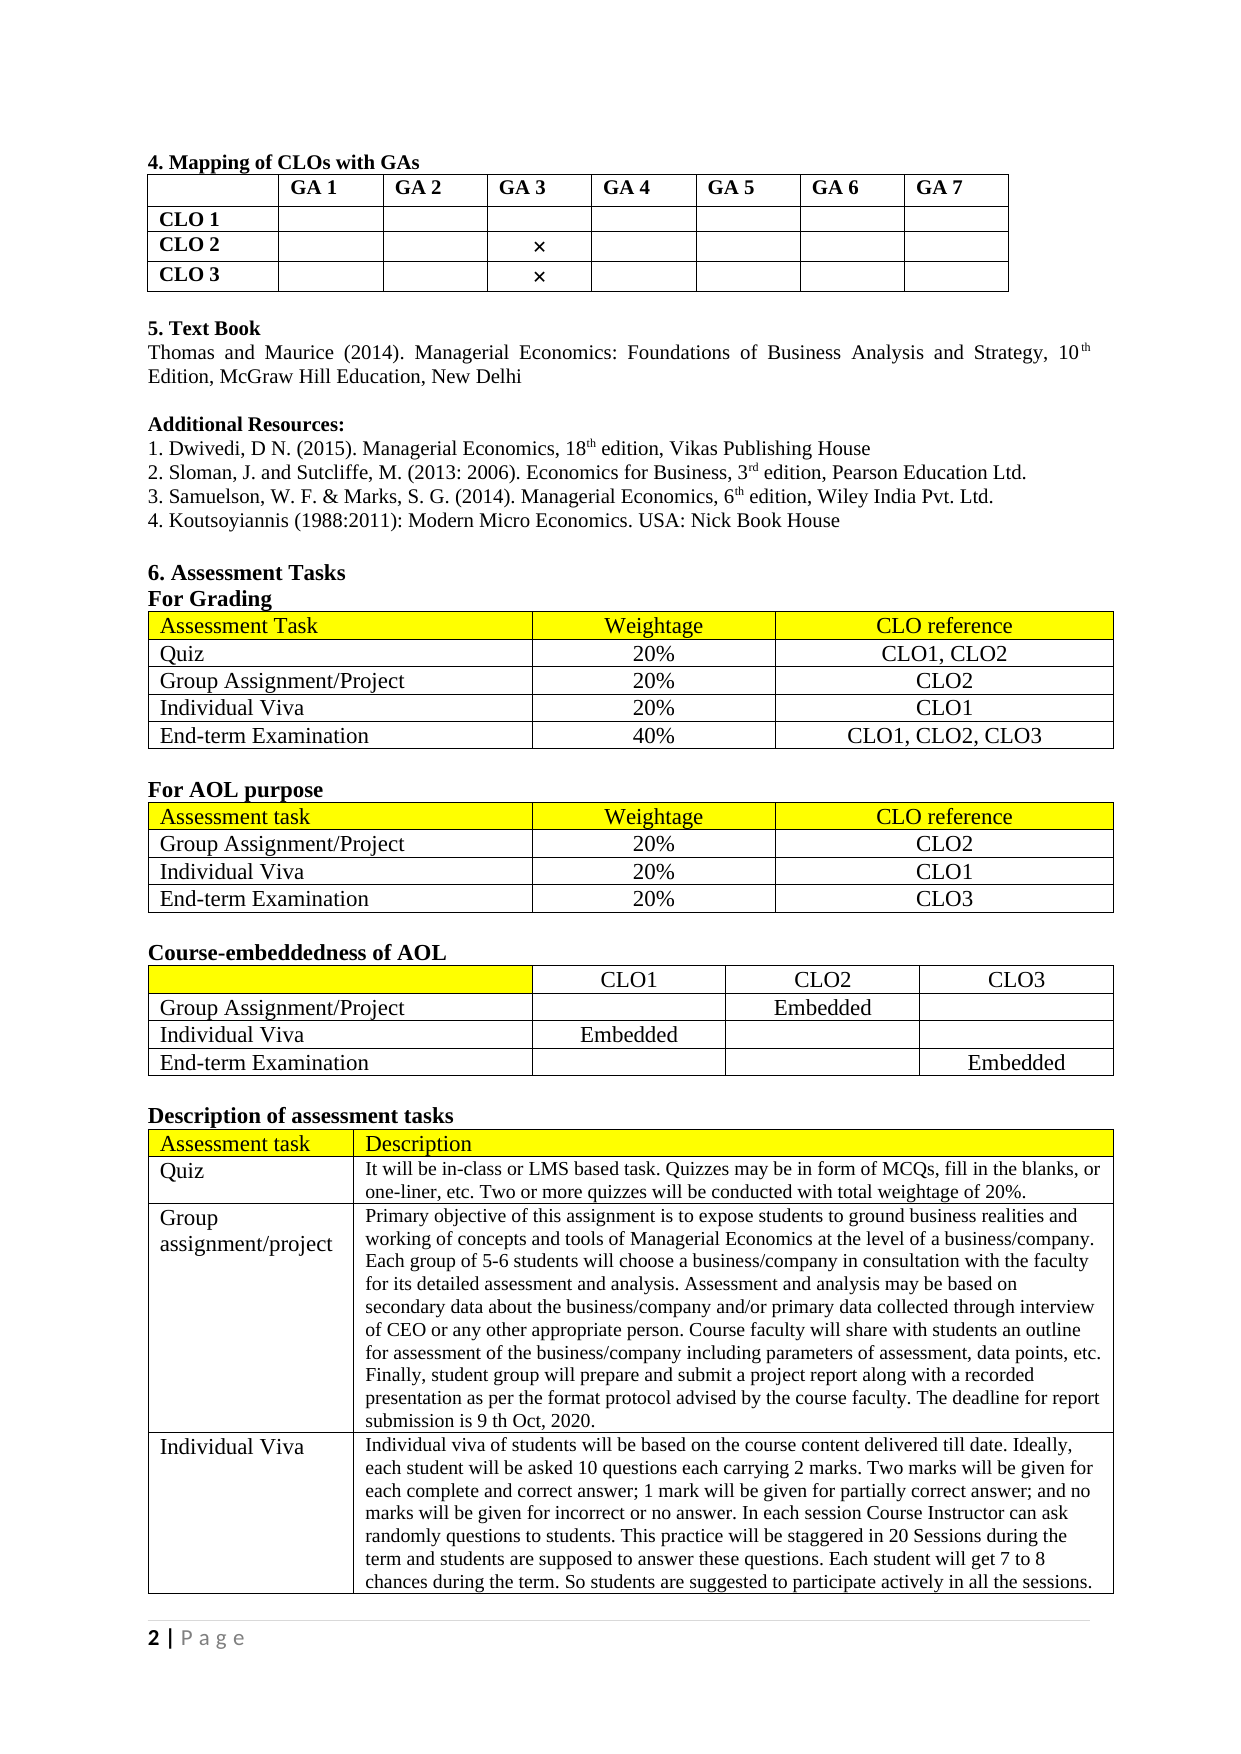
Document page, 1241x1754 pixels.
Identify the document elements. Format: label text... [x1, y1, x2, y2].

table_cell Quiz [149, 640, 532, 666]
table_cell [354, 1433, 1113, 1593]
text Description of assessment tasks [148, 1102, 1090, 1129]
table_header CLO2 [726, 966, 919, 993]
table_cell [920, 1021, 1113, 1047]
table_header [148, 175, 278, 206]
text For AOL purpose [148, 776, 1090, 802]
table_cell [920, 994, 1113, 1020]
table_cell [726, 1021, 919, 1047]
table_header Weightage [533, 612, 775, 639]
table_header GA 2 [384, 175, 487, 206]
table_cell 20% [533, 858, 775, 884]
text 2. Sloman, J. and Sutcliffe, M. (2013: 2006). Economics for Business, 3rd edition, Pearson Education Ltd. [148, 460, 1090, 484]
table_cell [384, 232, 487, 261]
table_cell CLO3 [776, 885, 1113, 912]
table_cell Individual Viva [149, 695, 532, 721]
table_cell [801, 262, 904, 291]
table_cell Primary objective of this assignment is to expose students to ground business realities and working of concepts and tools of Managerial Economics at the level of a business/company. Each group of 5-6 students will choose a business/company in consultation with the faculty for its detailed assessment and analysis. Assessment and analysis may be based on secondary data about the business/company and/or primary data collected through interview of CEO or any other appropriate person. Course faculty will share with students an outline for assessment of the business/company including parameters of assessment, data points, etc. Finally, student group will prepare and submit a project report along with a recorded presentation as per the format protocol advised by the course faculty. The deadline for report submission is 9 th Oct, 2020. [354, 1204, 1113, 1432]
table_cell CLO 2 [148, 232, 278, 261]
table_cell [279, 232, 383, 261]
table_header CLO1 [533, 966, 725, 993]
table_cell CLO1 [776, 858, 1113, 884]
table_cell End-term Examination [149, 885, 532, 912]
text 6. Assessment Tasks [148, 558, 1090, 585]
table_cell CLO 1 [148, 207, 278, 231]
text Thomas and Maurice (2014). Managerial Economics: Foundations of Business Analysis and Strategy, 10th Edition, McGraw Hill Education, New Delhi [148, 340, 1090, 388]
table_header Assessment task [149, 1130, 353, 1156]
table_header Assessment task [149, 803, 532, 829]
text 4. Mapping of CLOs with GAs [148, 150, 1090, 174]
table_cell [279, 207, 383, 231]
table_header Assessment Task [149, 612, 532, 639]
table_cell End-term Examination [149, 1049, 532, 1075]
table_header CLO3 [920, 966, 1113, 993]
table_header GA 7 [905, 175, 1008, 206]
table_cell [801, 207, 904, 231]
table_cell Group Assignment/Project [149, 994, 532, 1020]
table_cell 20% [533, 695, 775, 721]
table_cell [801, 232, 904, 261]
table_cell [905, 262, 1008, 291]
table_cell CLO2 [776, 830, 1113, 857]
table_cell CLO1, CLO2 [776, 640, 1113, 666]
table_cell [726, 1049, 919, 1075]
table_cell Embedded [726, 994, 919, 1020]
table_cell 20% [533, 667, 775, 693]
table_cell [592, 207, 696, 231]
table_cell Individual Viva [149, 1433, 353, 1593]
table_cell Group Assignment/Project [149, 830, 532, 857]
table_header Description [354, 1130, 1113, 1156]
text Additional Resources: [148, 412, 1090, 436]
table_cell [697, 207, 800, 231]
table_header GA 5 [697, 175, 800, 206]
table_cell 20% [533, 885, 775, 912]
table_cell 20% [533, 640, 775, 666]
text Course-embeddedness of AOL [148, 939, 1090, 965]
table_header GA 4 [592, 175, 696, 206]
table_cell End-term Examination [149, 722, 532, 748]
table_cell Individual Viva [149, 1021, 532, 1047]
table_cell Embedded [920, 1049, 1113, 1075]
table_cell [905, 232, 1008, 261]
table_cell CLO1, CLO2, CLO3 [776, 722, 1113, 748]
table_cell It will be in-class or LMS based task. Quizzes may be in form of MCQs, fill in the blanks, or one-liner, etc. Two or more quizzes will be conducted with total weightage of 20%. [354, 1157, 1113, 1203]
table_cell [488, 207, 591, 231]
text 5. Text Book [148, 316, 1090, 340]
table_header CLO reference [776, 803, 1113, 829]
table_cell Embedded [533, 1021, 725, 1047]
table_cell [533, 994, 725, 1020]
table_header CLO reference [776, 612, 1113, 639]
table_header GA 6 [801, 175, 904, 206]
table_cell 20% [533, 830, 775, 857]
text 4. Koutsoyiannis (1988:2011): Modern Micro Economics. USA: Nick Book House [148, 508, 1090, 532]
table_header GA 1 [279, 175, 383, 206]
table_cell [384, 262, 487, 291]
table_cell [533, 1049, 725, 1075]
table_cell CLO 3 [148, 262, 278, 291]
table_cell [697, 232, 800, 261]
table_cell [697, 262, 800, 291]
table_cell Group assignment/project [149, 1204, 353, 1432]
table_header Weightage [533, 803, 775, 829]
text 1. Dwivedi, D N. (2015). Managerial Economics, 18th edition, Vikas Publishing House [148, 436, 1090, 460]
table_cell Quiz [149, 1157, 353, 1203]
table_cell × [488, 232, 591, 261]
text For Grading [148, 585, 1090, 611]
table_cell [279, 262, 383, 291]
table_cell [905, 207, 1008, 231]
table_cell CLO2 [776, 667, 1113, 693]
table_cell [384, 207, 487, 231]
table_cell [592, 262, 696, 291]
table_cell Group Assignment/Project [149, 667, 532, 693]
table_cell [592, 232, 696, 261]
table_header [149, 966, 532, 993]
table_cell × [488, 262, 591, 291]
table_cell Individual Viva [149, 858, 532, 884]
table_header GA 3 [488, 175, 591, 206]
table_cell 40% [533, 722, 775, 748]
table_cell CLO1 [776, 695, 1113, 721]
text 3. Samuelson, W. F. & Marks, S. G. (2014). Managerial Economics, 6th edition, Wiley India Pvt. Ltd. [148, 484, 1090, 508]
